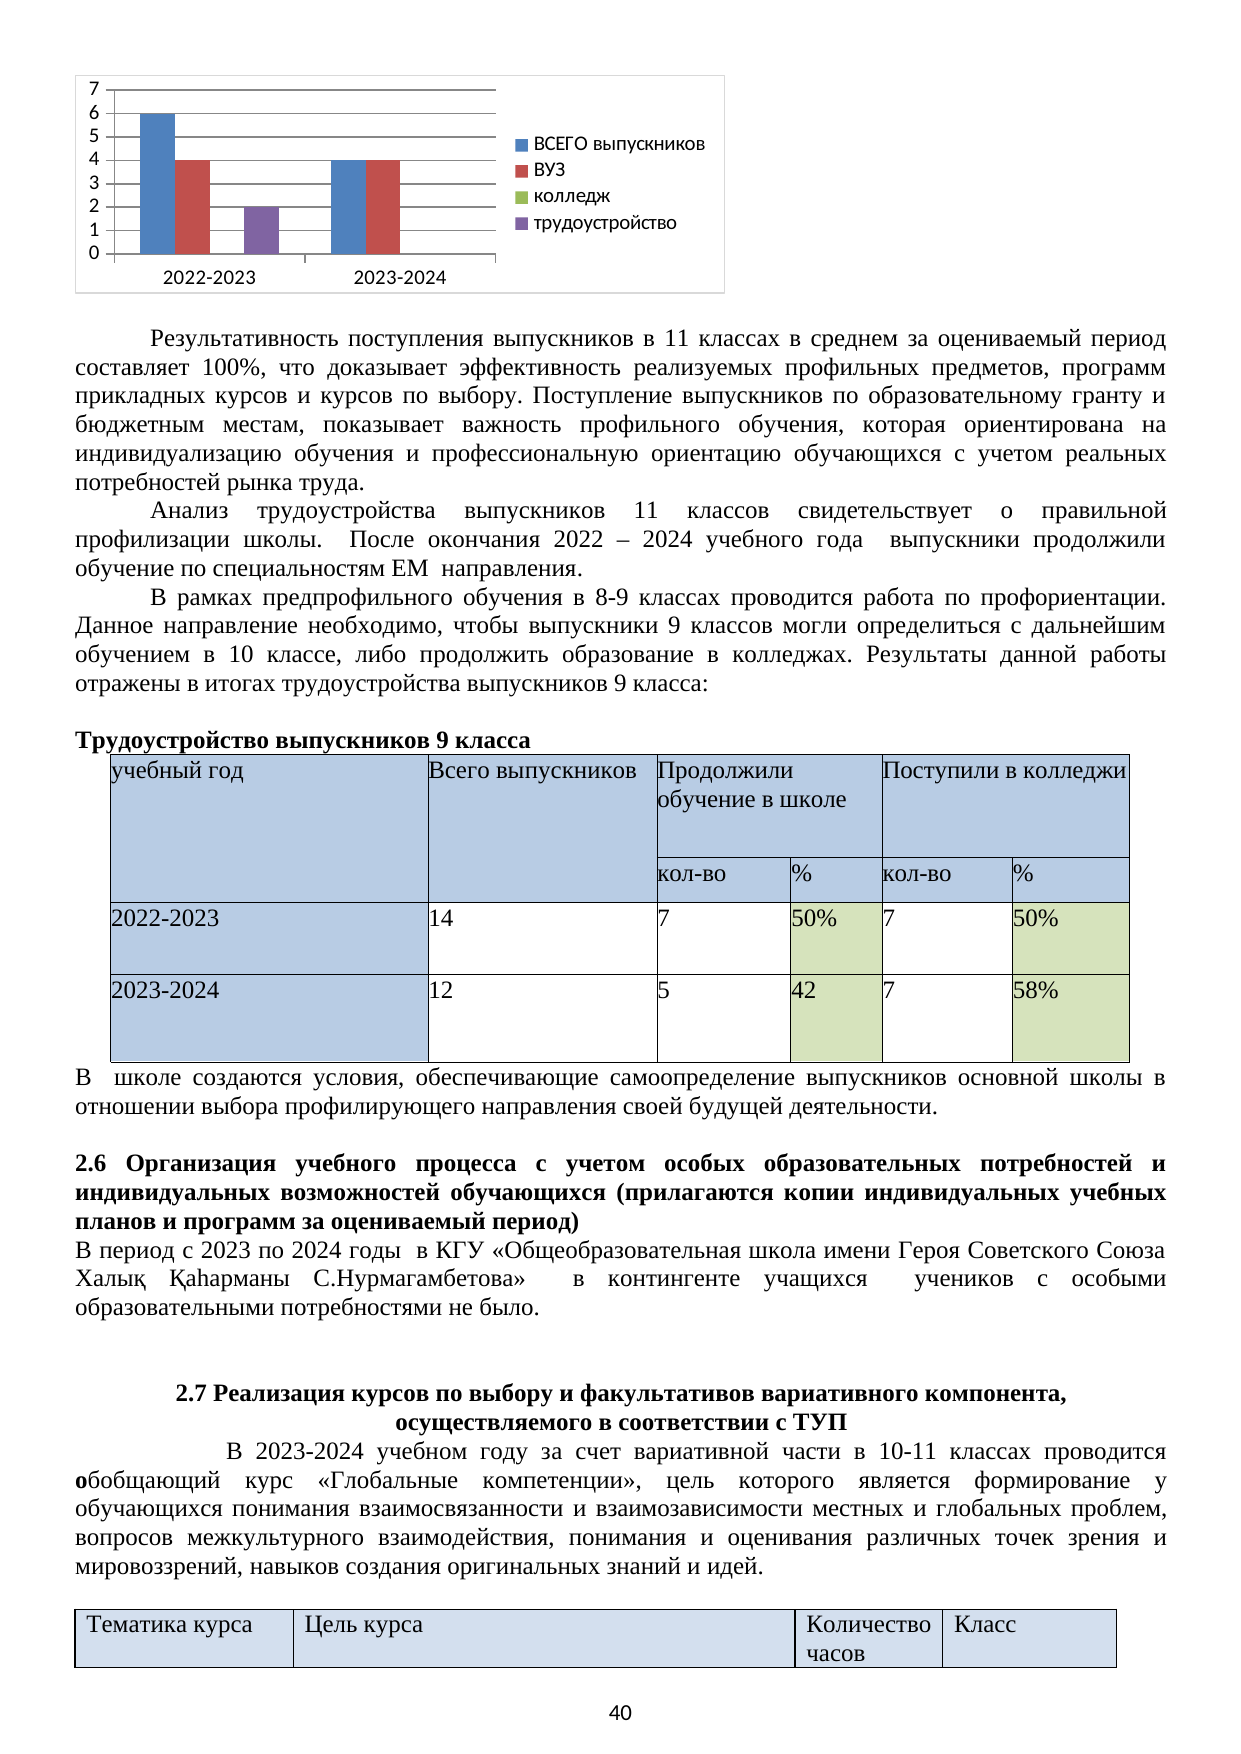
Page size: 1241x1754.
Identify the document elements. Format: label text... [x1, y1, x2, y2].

table_header Цель курса [294, 1610, 794, 1667]
table_cell 7 [658, 903, 790, 974]
table_header Количество часов [796, 1610, 942, 1667]
text Трудоустройство выпускников 9 класса [75, 725, 1167, 754]
text 2.7 Реализация курсов по выбору и факультативов вариативного компонента, осуществляемого в соответствии с ТУП [75, 1378, 1167, 1436]
table_header Продолжили обучение в школе [658, 755, 882, 857]
table_cell кол-во [883, 858, 1012, 902]
table_cell 5 4 [658, 975, 790, 1061]
text В период с 2023 по 2024 годы в КГУ «Общеобразовательная школа имени Героя Советского Союза Халық Қаһарманы С.Нурмагамбетова» в контингенте учащихся учеников с особыми образовательными потребностями не было. [75, 1235, 1167, 1321]
text 2.6 Организация учебного процесса с учетом особых образовательных потребностей и индивидуальных возможностей обучающихся (прилагаются копии индивидуальных учебных планов и программ за оцениваемый период) [75, 1148, 1167, 1235]
table_cell 50% [791, 903, 882, 974]
text Анализ трудоустройства выпускников 11 классов свидетельствует о правильной профилизации школы. После окончания 2022 – 2024 учебного года выпускники продолжили обучение по специальностям ЕМ направления. [75, 495, 1167, 582]
text В рамках предпрофильного обучения в 8-9 классах проводится работа по профориентации. Данное направление необходимо, чтобы выпускники 9 классов могли определиться с дальнейшим обучением в 10 классе, либо продолжить образование в колледжах. Результаты данной работы отражены в итогах трудоустройства выпускников 9 класса: [75, 582, 1167, 697]
text В школе создаются условия, обеспечивающие самоопределение выпускников основной школы в отношении выбора профилирующего направления своей будущей деятельности. [75, 1062, 1167, 1120]
table_cell 58% [1013, 975, 1129, 1061]
text В 2023-2024 учебном году за счет вариативной части в 10-11 классах проводится обобщающий курс «Глобальные компетенции», цель которого является формирование у обучающихся понимания взаимосвязанности и взаимозависимости местных и глобальных проблем, вопросов межкультурного взаимодействия, понимания и оценивания различных точек зрения и мировоззрений, навыков создания оригинальных знаний и идей. [75, 1436, 1167, 1580]
table_cell % [791, 858, 882, 902]
table_cell 2023-2024 [111, 975, 428, 1061]
table_header учебный год [111, 755, 428, 902]
table_header Класс [943, 1610, 1116, 1667]
table_cell % [1013, 858, 1129, 902]
table_cell кол-во [658, 858, 790, 902]
table_header Поступили в колледжи [883, 755, 1129, 857]
text Результативность поступления выпускников в 11 классах в среднем за оцениваемый период составляет 100%, что доказывает эффективность реализуемых профильных предметов, программ прикладных курсов и курсов по выбору. Поступление выпускников по образовательному гранту и бюджетным местам, показывает важность профильного обучения, которая ориентирована на индивидуализацию обучения и профессиональную ориентацию обучающихся с учетом реальных потребностей рынка труда. [75, 323, 1167, 495]
table_cell 2022-2023 [111, 903, 428, 974]
table_cell 7 [883, 975, 1012, 1061]
table_header Тематика курса [76, 1610, 293, 1667]
table_cell 12 [429, 975, 657, 1061]
table_header Всего выпускников [429, 755, 657, 902]
table_cell 7 [883, 903, 1012, 974]
table_cell 14 [429, 903, 657, 974]
table_cell 50% [1013, 903, 1129, 974]
table_cell 42 [791, 975, 882, 1061]
